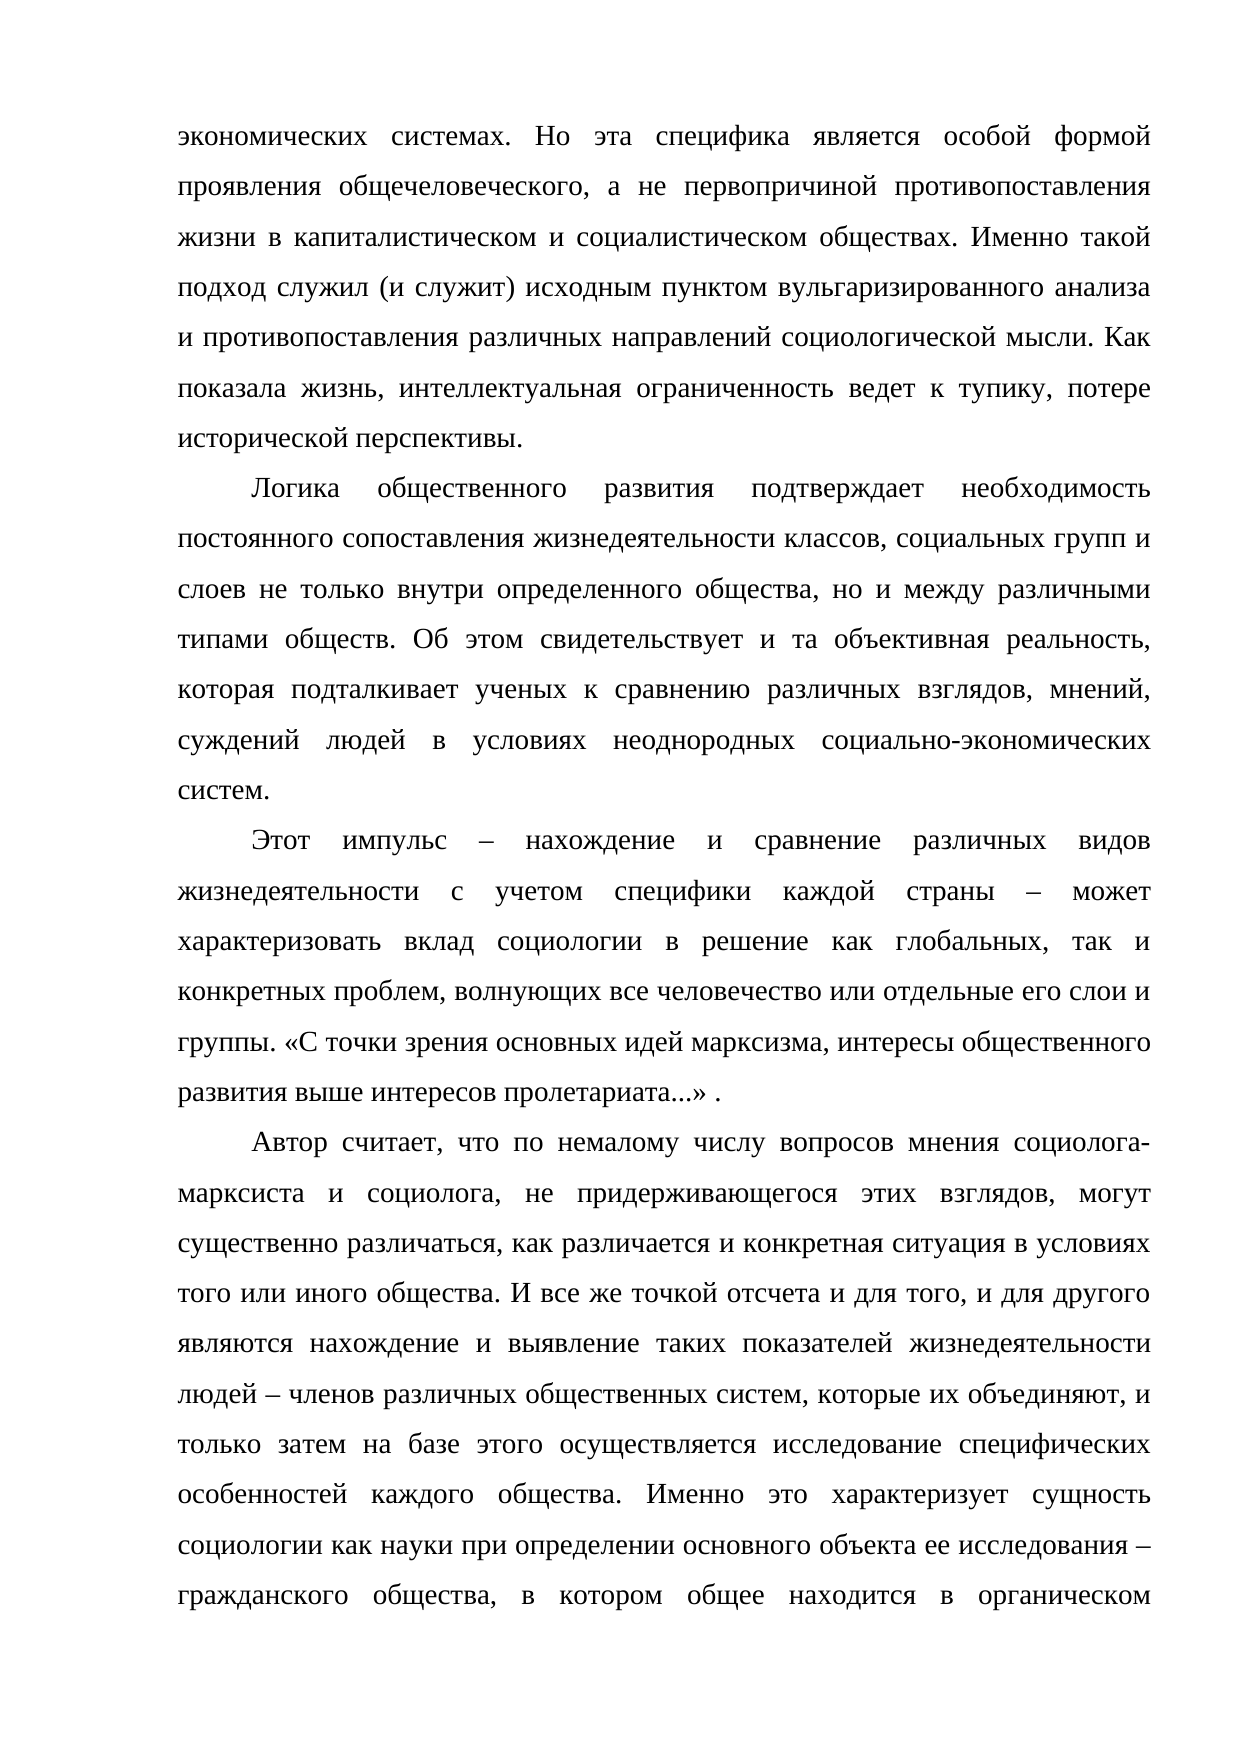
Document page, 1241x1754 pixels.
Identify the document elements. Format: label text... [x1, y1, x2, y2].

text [177, 118, 1152, 453]
text Логика общественного развития подтверждает необходимость постоянного сопоставления жизнедеятельности классов, социальных групп и слоев не только внутри определенного общества, но и между различными типами обществ. Об этом свидетельствует и та объективная реальность, которая подталкивает ученых к сравнению различных взглядов, мнений, суждений людей в условиях неоднородных социально-экономических систем. [177, 470, 1152, 806]
text Этот импульс – нахождение и сравнение различных видов жизнедеятельности с учетом специфики каждой страны – может характеризовать вклад социологии в решение как глобальных, так и конкретных проблем, волнующих все человечество или отдельные его слои и группы. «С точки зрения основных идей марксизма, интересы общественного развития выше интересов пролетариата...» . [177, 822, 1152, 1108]
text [177, 1124, 1152, 1611]
